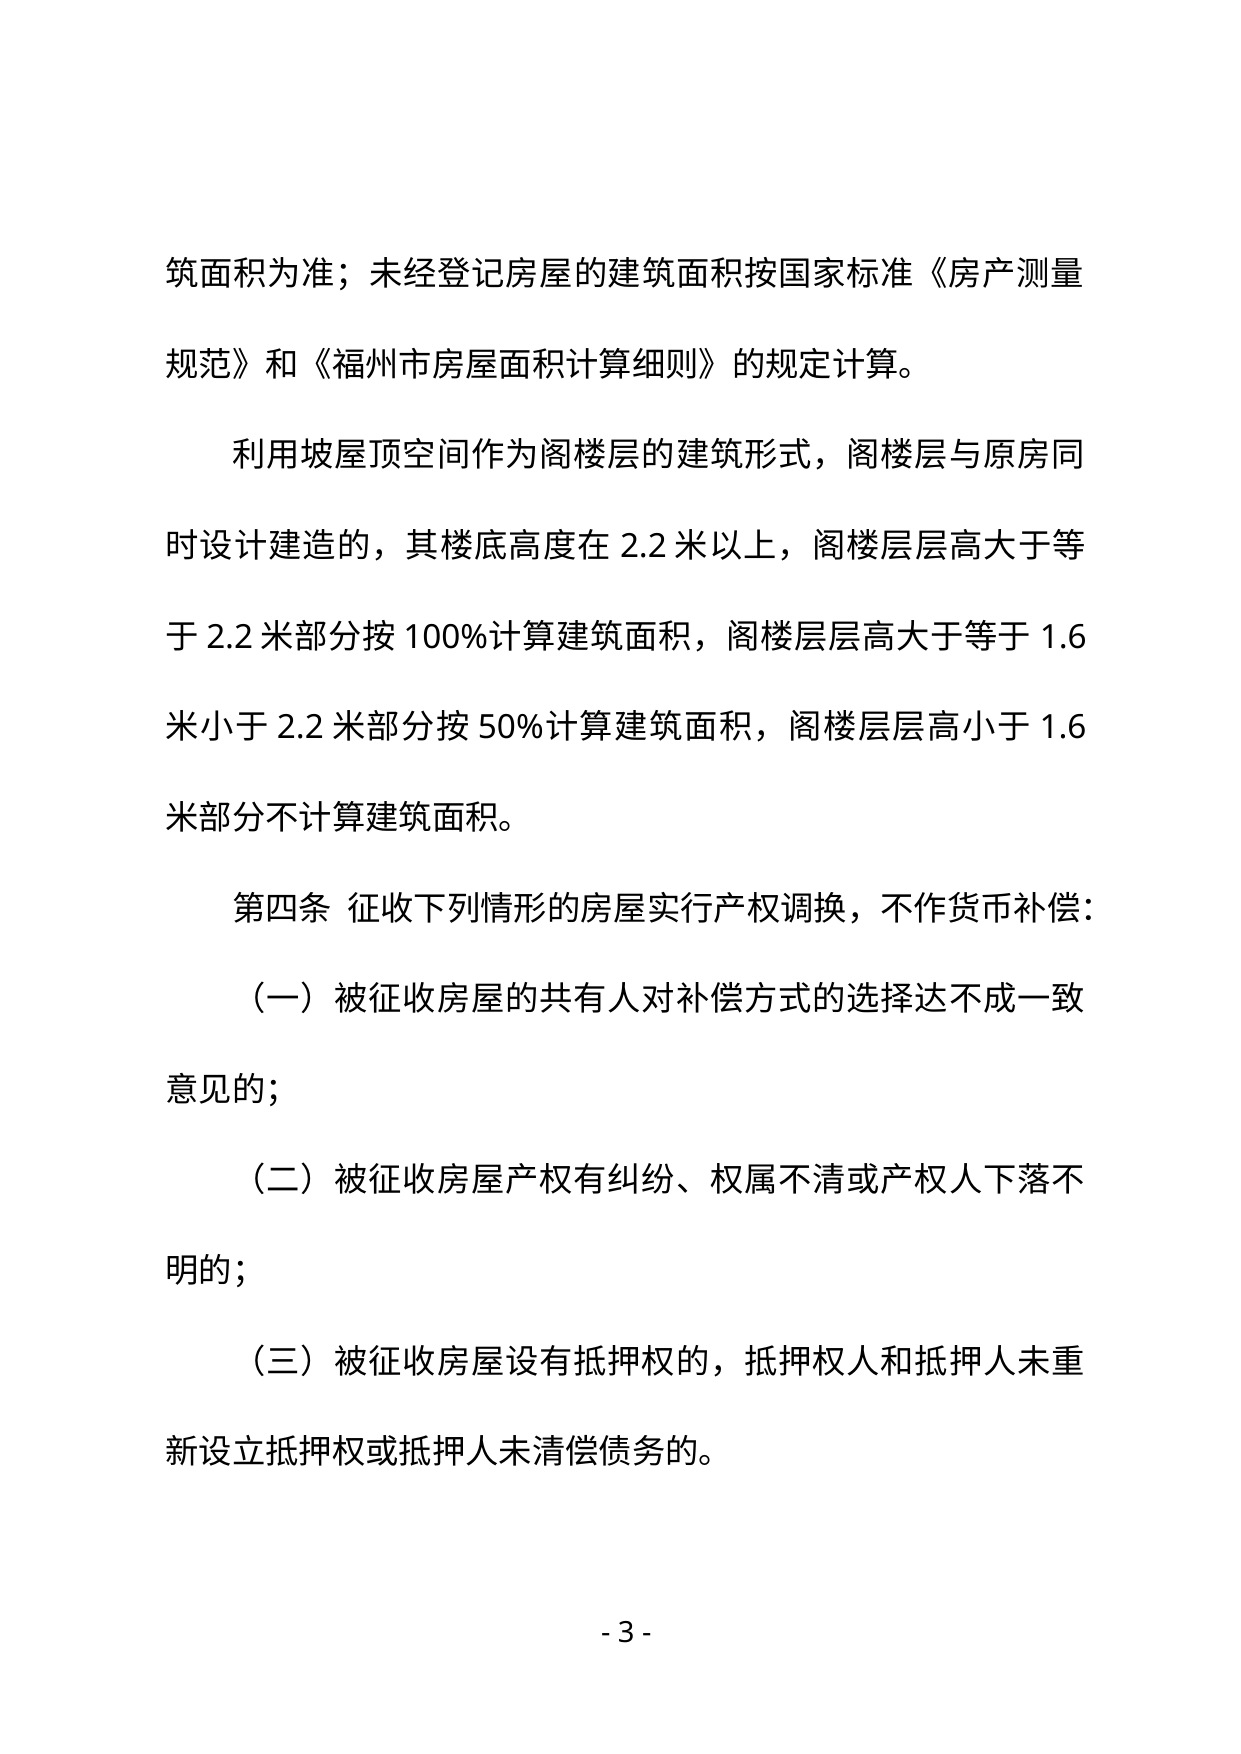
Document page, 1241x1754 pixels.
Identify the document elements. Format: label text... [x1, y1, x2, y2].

text （一）被征收房屋的共有人对补偿方式的选择达不成一致意见的； [165, 951, 1087, 1132]
text （三）被征收房屋设有抵押权的，抵押权人和抵押人未重新设立抵押权或抵押人未清偿债务的。 [165, 1313, 1087, 1494]
text 利用坡屋顶空间作为阁楼层的建筑形式，阁楼层与原房同时设计建造的，其楼底高度在2.2米以上，阁楼层层高大于等于2.2米部分按100%计算建筑面积，阁楼层层高大于等于1.6米小于2.2米部分按50%计算建筑面积，阁楼层层高小于1.6米部分不计算建筑面积。 [165, 407, 1087, 860]
text （二）被征收房屋产权有纠纷、权属不清或产权人下落不明的； [165, 1132, 1087, 1313]
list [165, 226, 1087, 407]
list 征收下列情形的房屋实行产权调换，不作货币补偿： [165, 860, 1087, 951]
